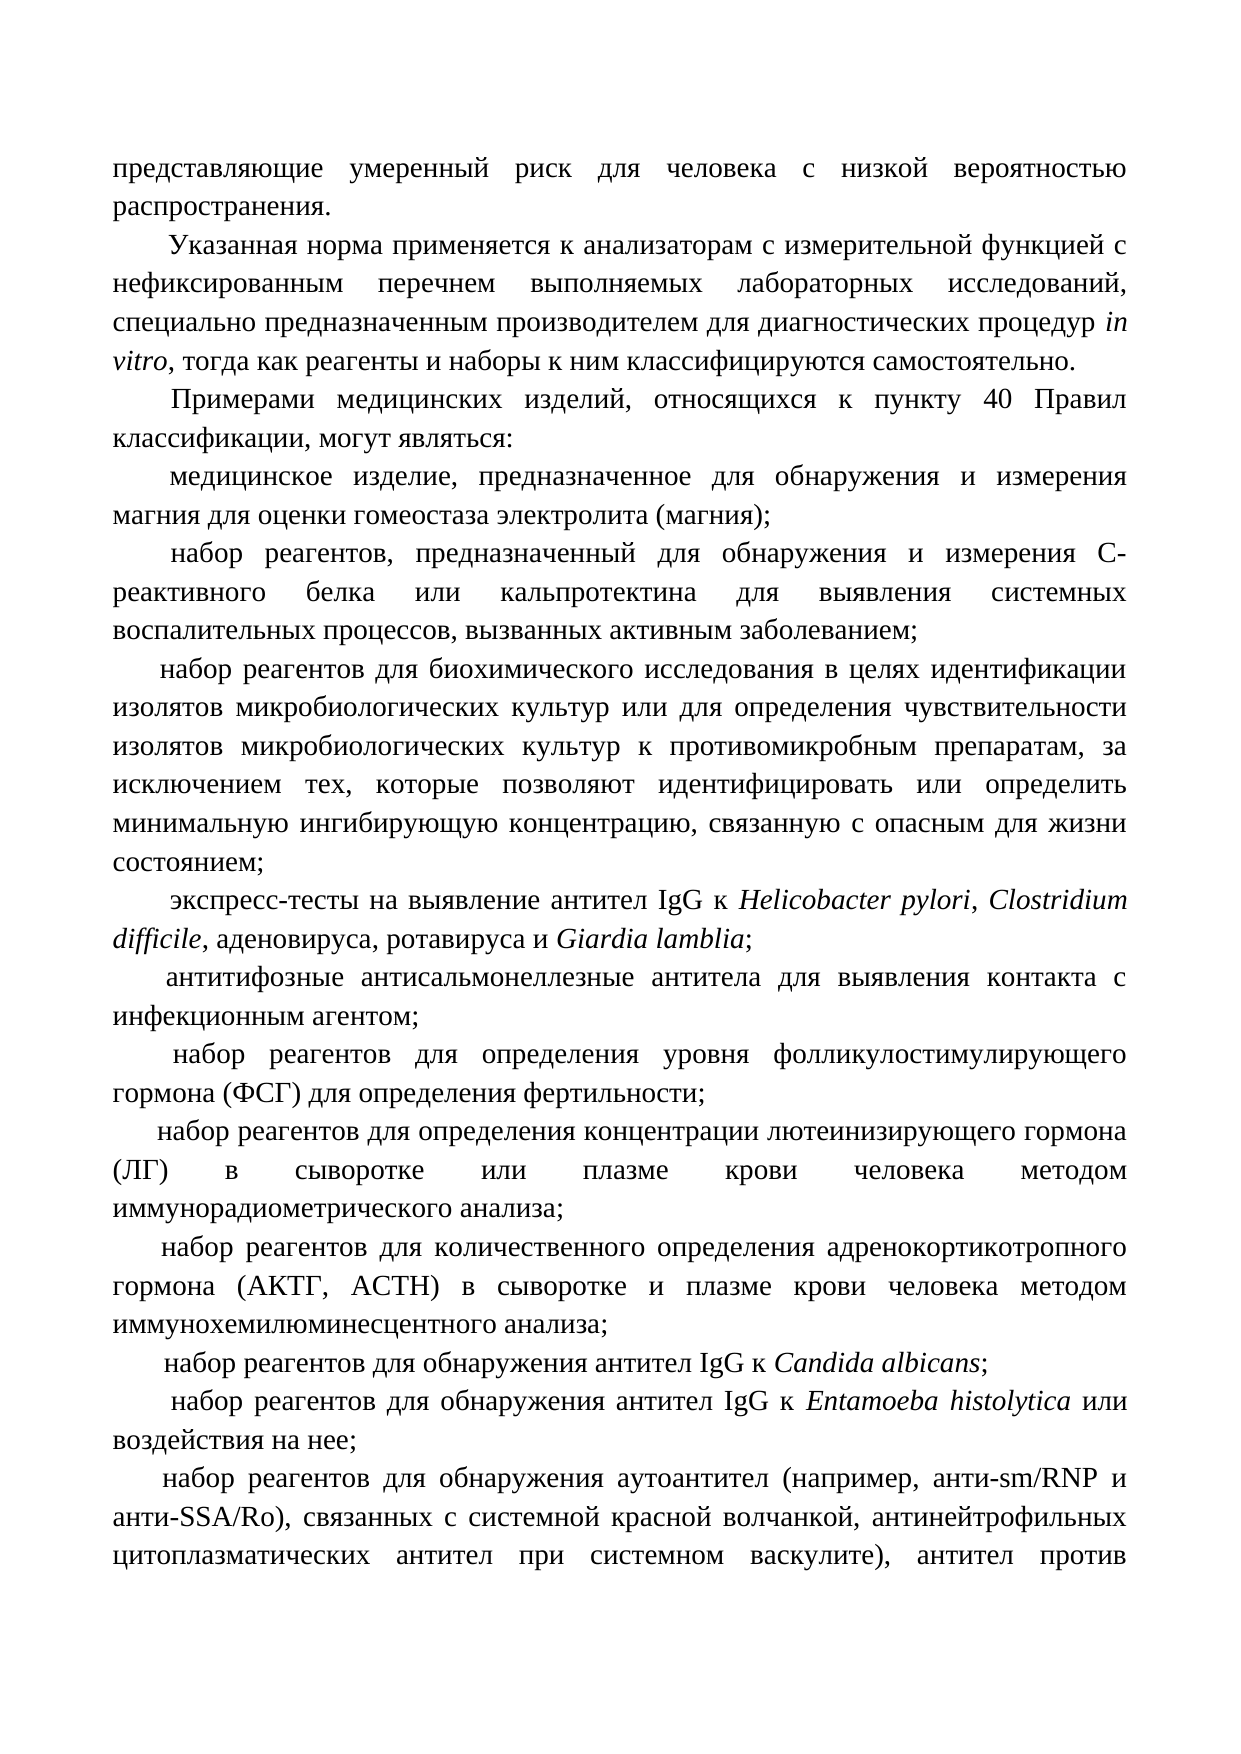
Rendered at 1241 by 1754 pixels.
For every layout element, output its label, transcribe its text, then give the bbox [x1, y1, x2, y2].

text набор реагентов для обнаружения антител IgG к Entamoeba histolytica или воздействия на нее; [112, 1383, 1128, 1455]
text Указанная норма применяется к анализаторам с измерительной функцией с нефиксированным перечнем выполняемых лабораторных исследований, специально предназначенным производителем для диагностических процедур in vitro, тогда как реагенты и наборы к ним классифицируются самостоятельно. [112, 227, 1128, 376]
text набор реагентов, предназначенный для обнаружения и измерения С-реактивного белка или кальпротектина для выявления системных воспалительных процессов, вызванных активным заболеванием; [112, 535, 1128, 646]
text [112, 1460, 1128, 1571]
text экспресс-тесты на выявление антител IgG к Helicobacter pylori, Clostridium difficile, аденовируса, ротавируса и Giardia lamblia; [112, 882, 1128, 954]
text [112, 150, 1128, 222]
text набор реагентов для определения уровня фолликулостимулирующего гормона (ФСГ) для определения фертильности; [112, 1036, 1128, 1108]
text набор реагентов для количественного определения адренокортикотропного гормона (АКТГ, АСТН) в сыворотке и плазме крови человека методом иммунохемилюминесцентного анализа; [112, 1229, 1128, 1340]
text набор реагентов для обнаружения антител IgG к Candida albicans; [112, 1345, 1128, 1378]
text набор реагентов для биохимического исследования в целях идентификации изолятов микробиологических культур или для определения чувствительности изолятов микробиологических культур к противомикробным препаратам, за исключением тех, которые позволяют идентифицировать или определить минимальную ингибирующую концентрацию, связанную с опасным для жизни состоянием; [112, 651, 1128, 877]
text антитифозные антисальмонеллезные антитела для выявления контакта с инфекционным агентом; [112, 959, 1128, 1031]
text Примерами медицинских изделий, относящихся к пункту 40 Правил классификации, могут являться: [112, 381, 1128, 453]
text набор реагентов для определения концентрации лютеинизирующего гормона (ЛГ) в сыворотке или плазме крови человека методом иммунорадиометрического анализа; [112, 1113, 1128, 1224]
text медицинское изделие, предназначенное для обнаружения и измерения магния для оценки гомеостаза электролита (магния); [112, 458, 1128, 530]
